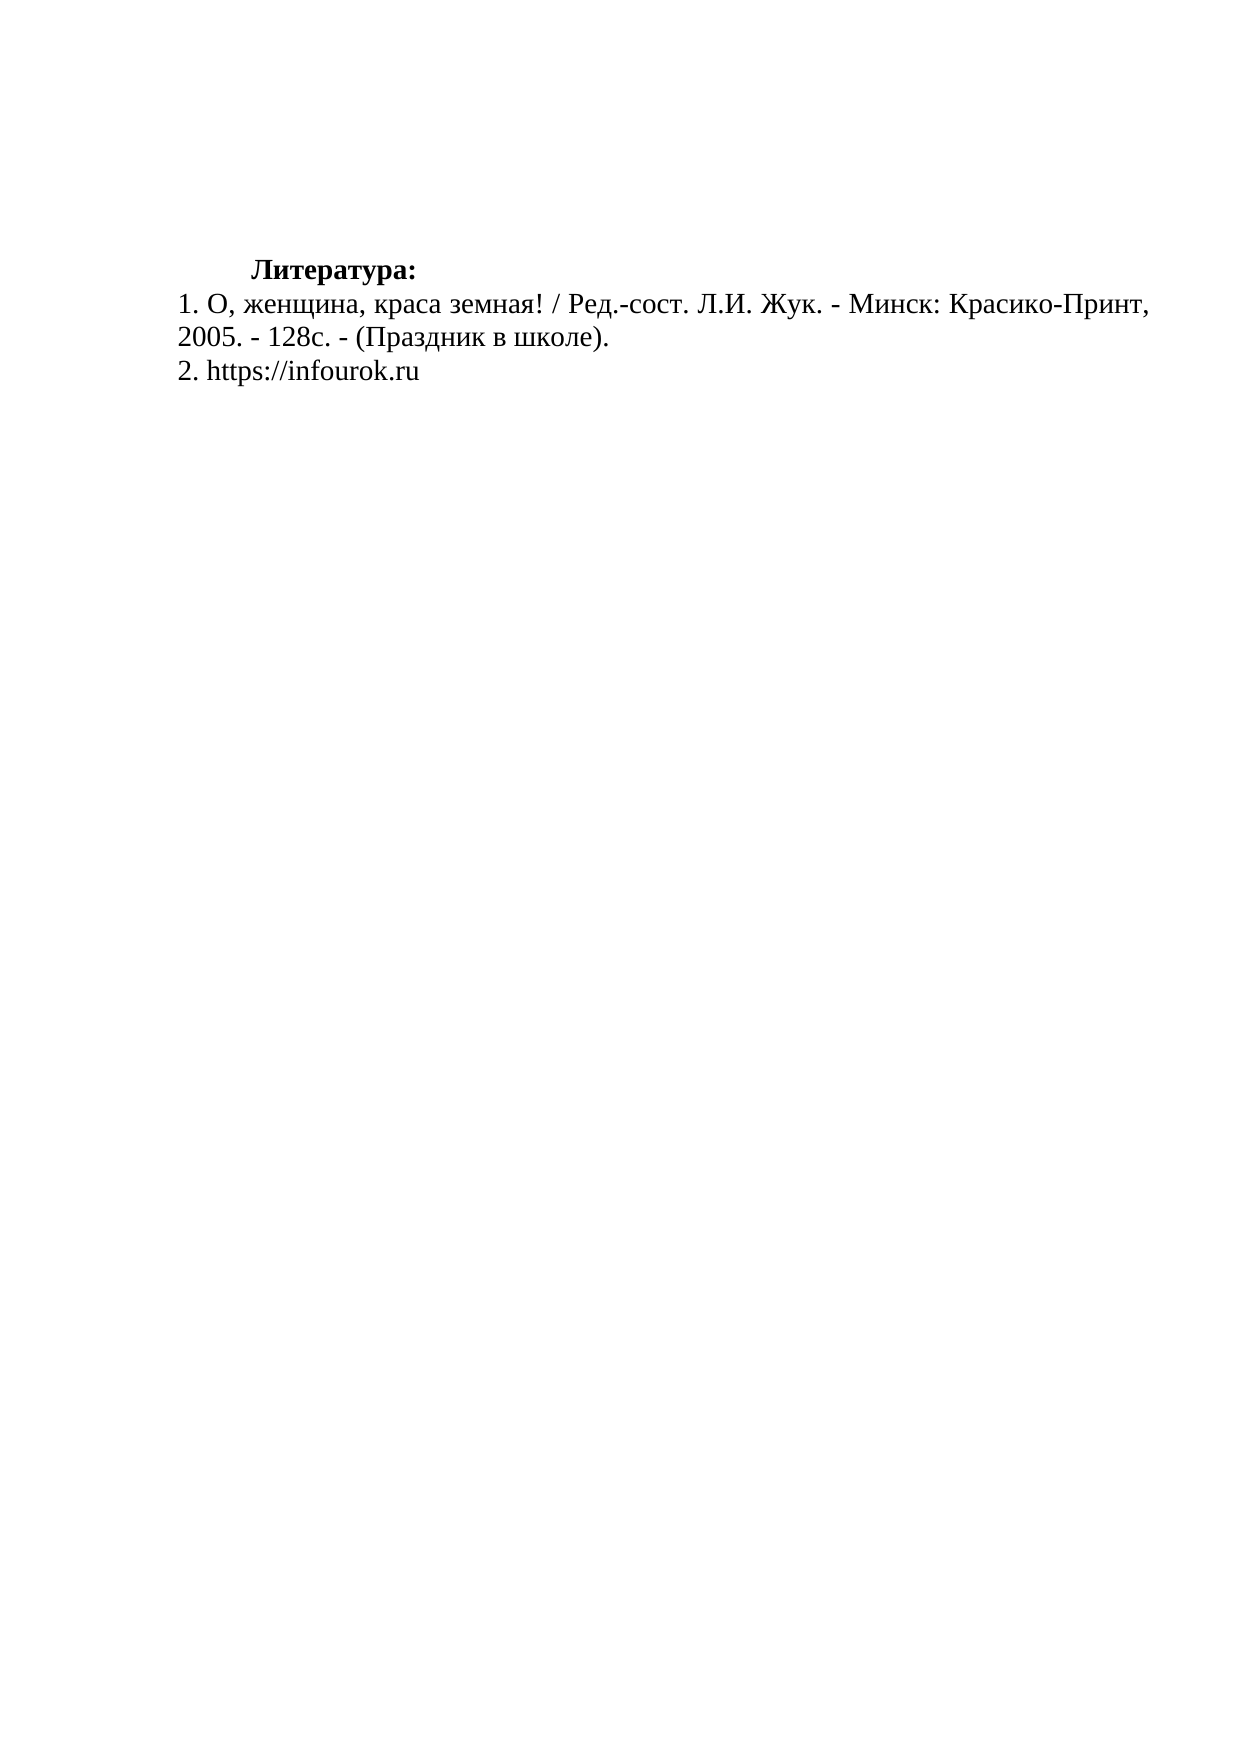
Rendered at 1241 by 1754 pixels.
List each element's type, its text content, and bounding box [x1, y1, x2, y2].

text Литература: [251, 252, 1152, 286]
text 2. https://infourok.ru [177, 353, 1152, 386]
text 1. О, женщина, краса земная! / Ред.-сост. Л.И. Жук. - Минск: Красико-Принт, 2005. - 128с. - (Праздник в школе). [177, 286, 1152, 353]
